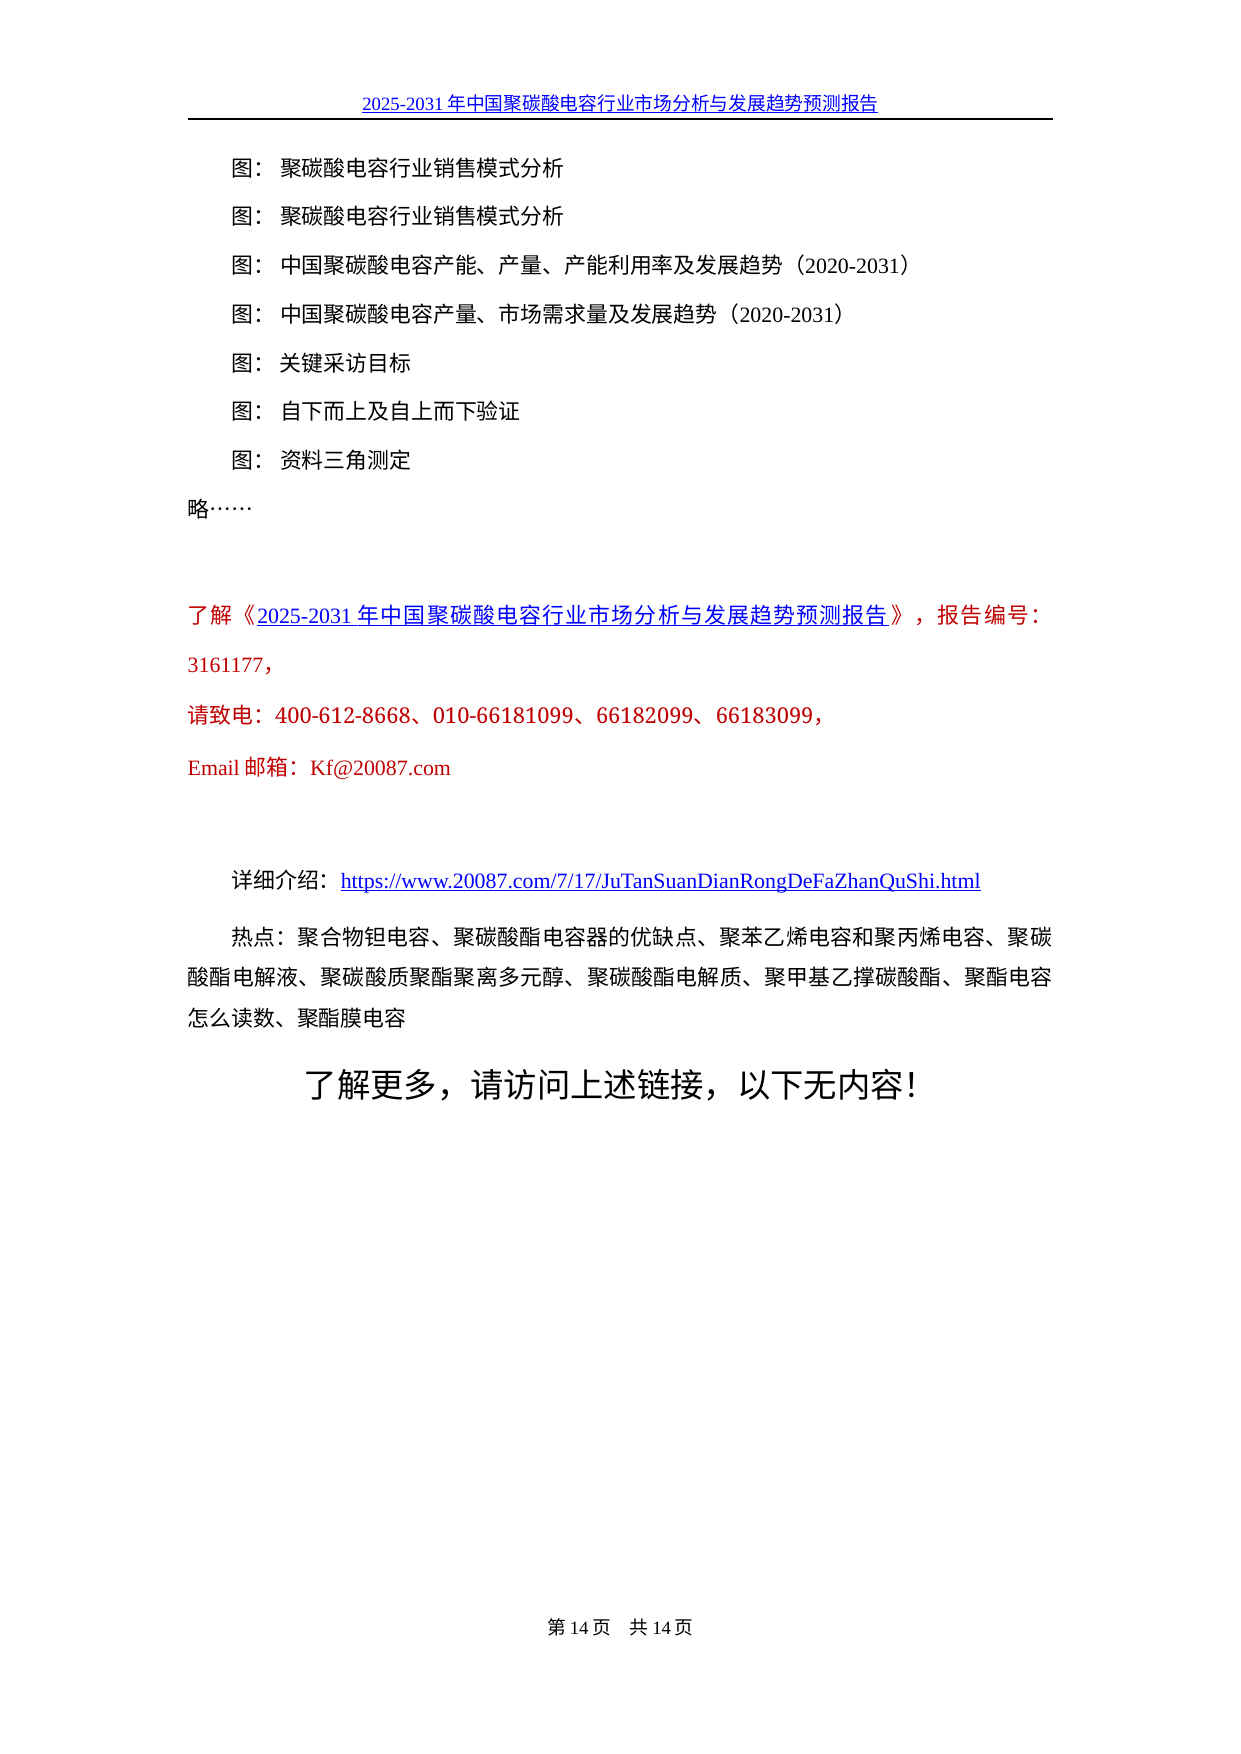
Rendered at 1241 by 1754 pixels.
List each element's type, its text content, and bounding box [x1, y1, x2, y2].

text 详细介绍：https://www.20087.com/7/17/JuTanSuanDianRongDeFaZhanQuShi.html [187, 863, 1053, 895]
title 了解更多，请访问上述链接，以下无内容！ [187, 1051, 1053, 1116]
text 热点：聚合物钽电容、聚碳酸酯电容器的优缺点、聚苯乙烯电容和聚丙烯电容、聚碳酸酯电解液、聚碳酸质聚酯聚离多元醇、聚碳酸酯电解质、聚甲基乙撑碳酸酯、聚酯电容怎么读数、聚酯膜电容 [187, 919, 1053, 1033]
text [187, 150, 1053, 524]
text Email邮箱：Kf@20087.com [187, 750, 1053, 782]
text 了解《2025-2031年中国聚碳酸电容行业市场分析与发展趋势预测报告》，报告编号：3161177， [187, 598, 1053, 679]
text 请致电：400-612-8668、010-66181099、66182099、66183099， [187, 698, 1053, 731]
